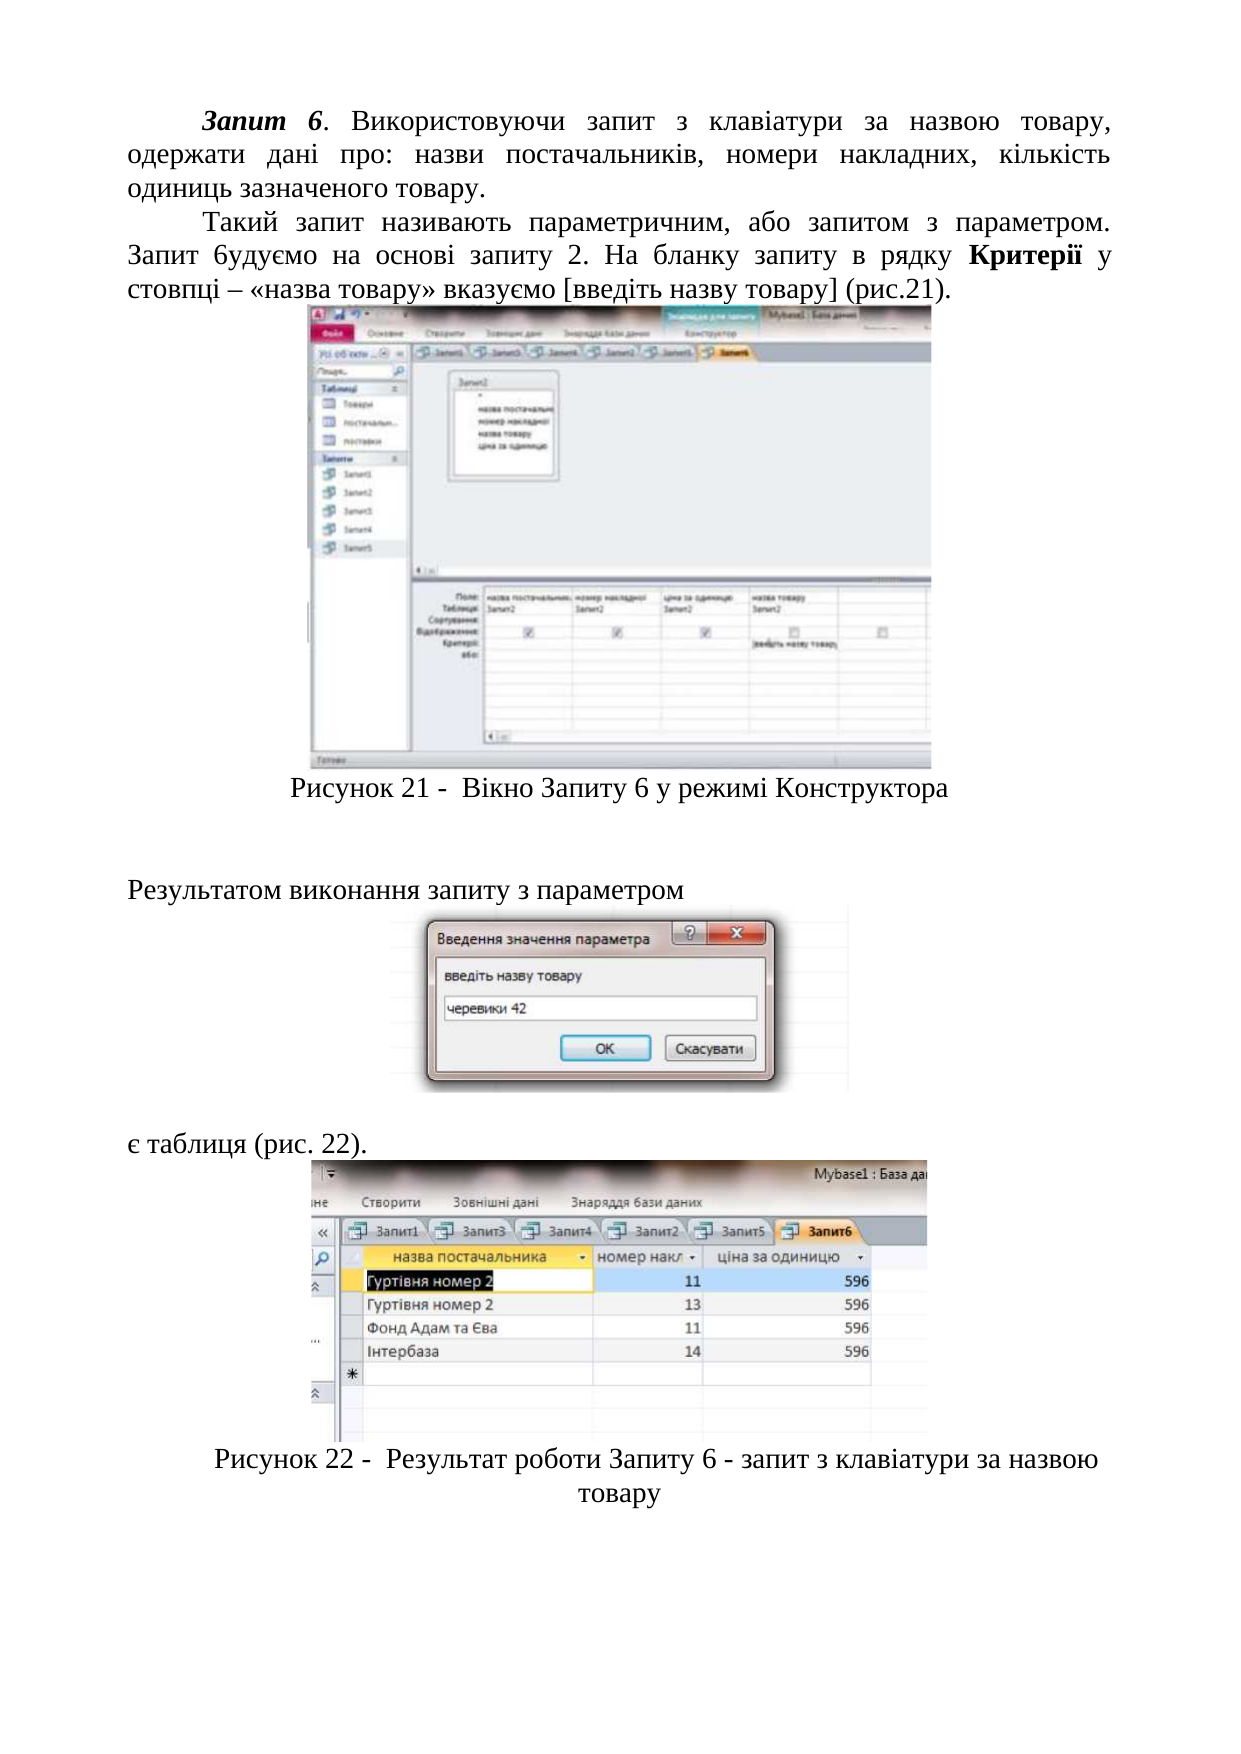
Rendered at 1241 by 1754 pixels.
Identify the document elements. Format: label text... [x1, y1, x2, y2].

picture [311, 1160, 928, 1442]
text є таблиця (рис. 22). [127, 1127, 1112, 1160]
text Рисунок 22 - Результат роботи Запиту 6 - запит з клавіатури за назвою товару [127, 1441, 1112, 1508]
picture [389, 905, 850, 1093]
text Результатом виконання запиту з параметром [127, 872, 1112, 906]
text Такий запит називають параметричним, або запитом з параметром. Запит 6удуємо на основі запиту 2. На бланку запиту в рядку Критерії у стовпці – «назва товару» вказуємо [введіть назву товару] (рис.21). [127, 204, 1112, 304]
text Запит 6. Використовуючи запит з клавіатури за назвою товару, одержати дані про: назви постачальників, номери накладних, кількість одиниць зазначеного товару. [127, 103, 1112, 204]
picture [307, 304, 932, 771]
text Рисунок 21 - Вікно Запиту 6 у режимі Конструктора [127, 770, 1112, 804]
